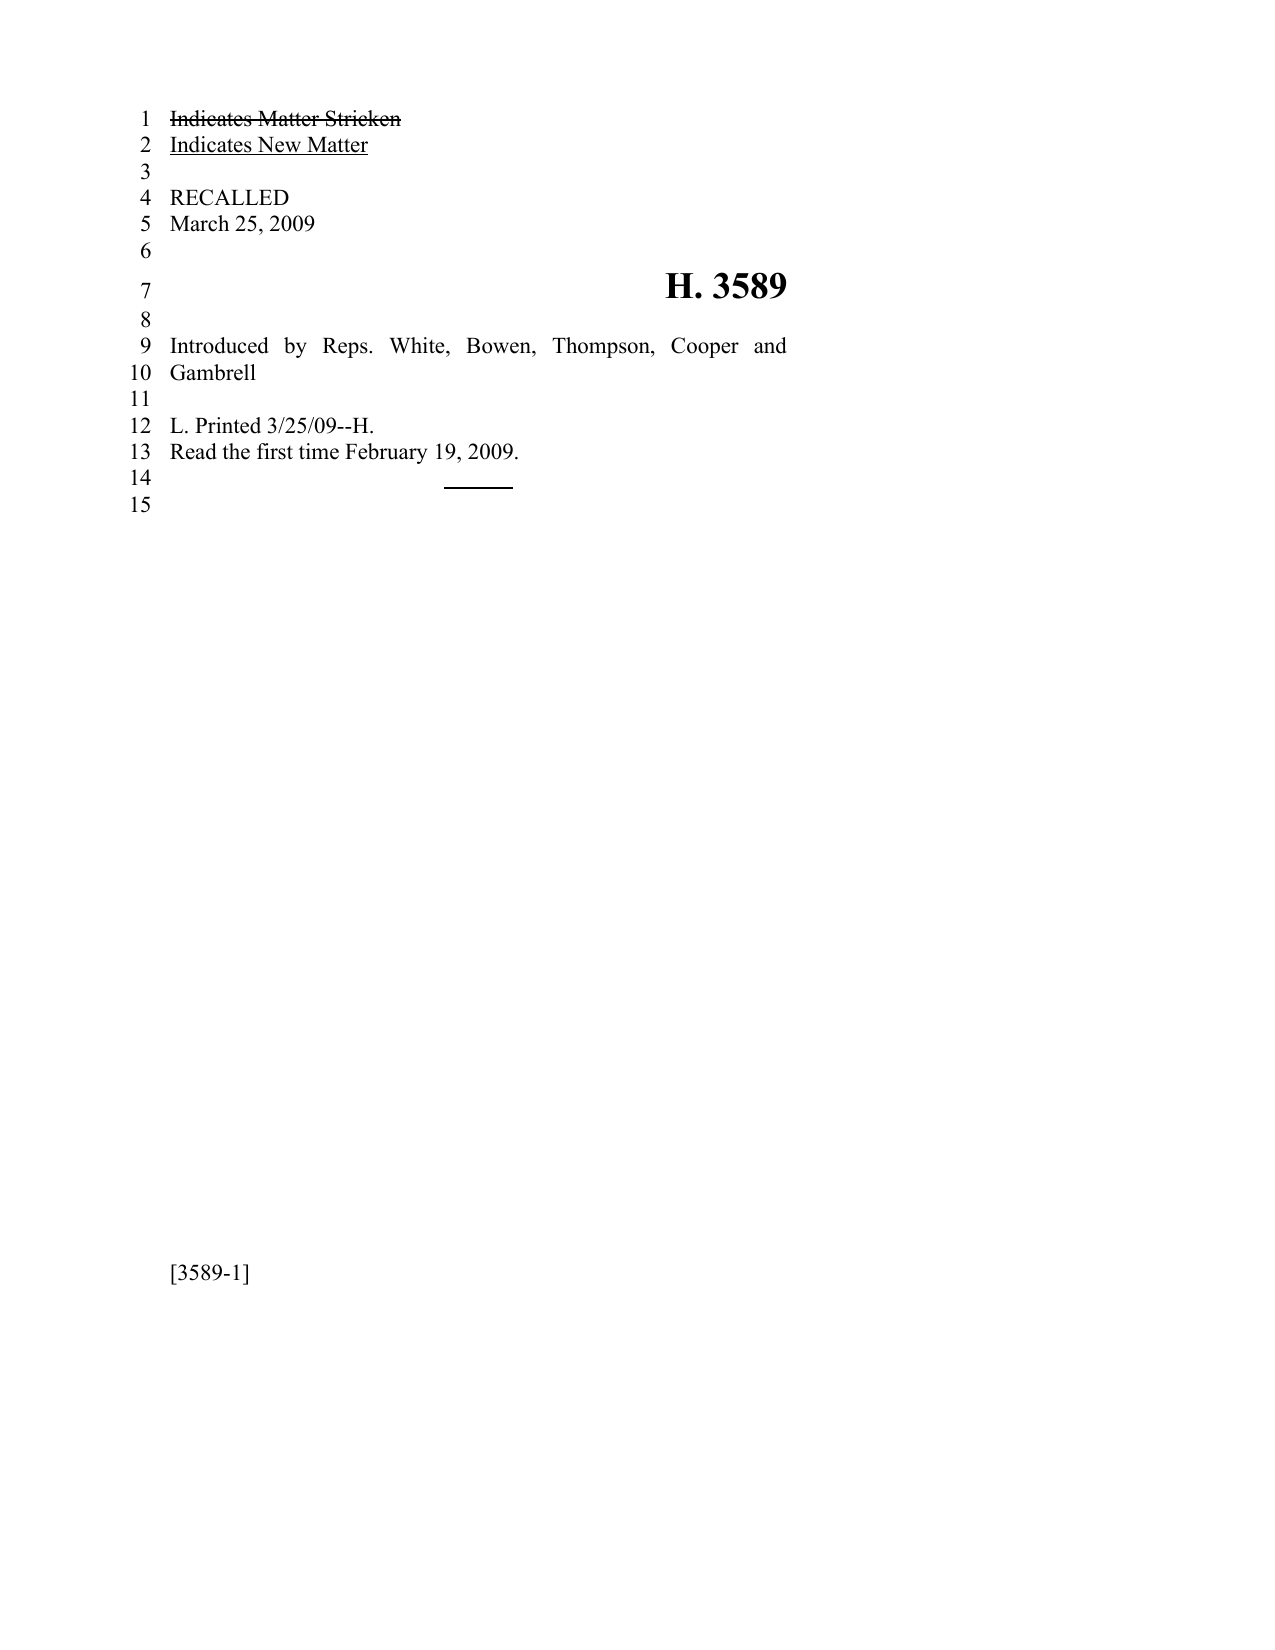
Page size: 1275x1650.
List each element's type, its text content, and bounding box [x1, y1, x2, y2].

text RECALLED [169, 184, 787, 210]
text L. Printed 3/25/09--H. [169, 412, 787, 438]
text Indicates New Matter [169, 131, 787, 158]
text H. 3589 [169, 263, 787, 306]
text Introduced by Reps. White, Bowen, Thompson, Cooper and Gambrell [169, 333, 787, 385]
text March 25, 2009 [169, 210, 787, 237]
text Read the first time February 19, 2009. [169, 438, 787, 464]
text Indicates Matter Stricken [169, 105, 787, 131]
